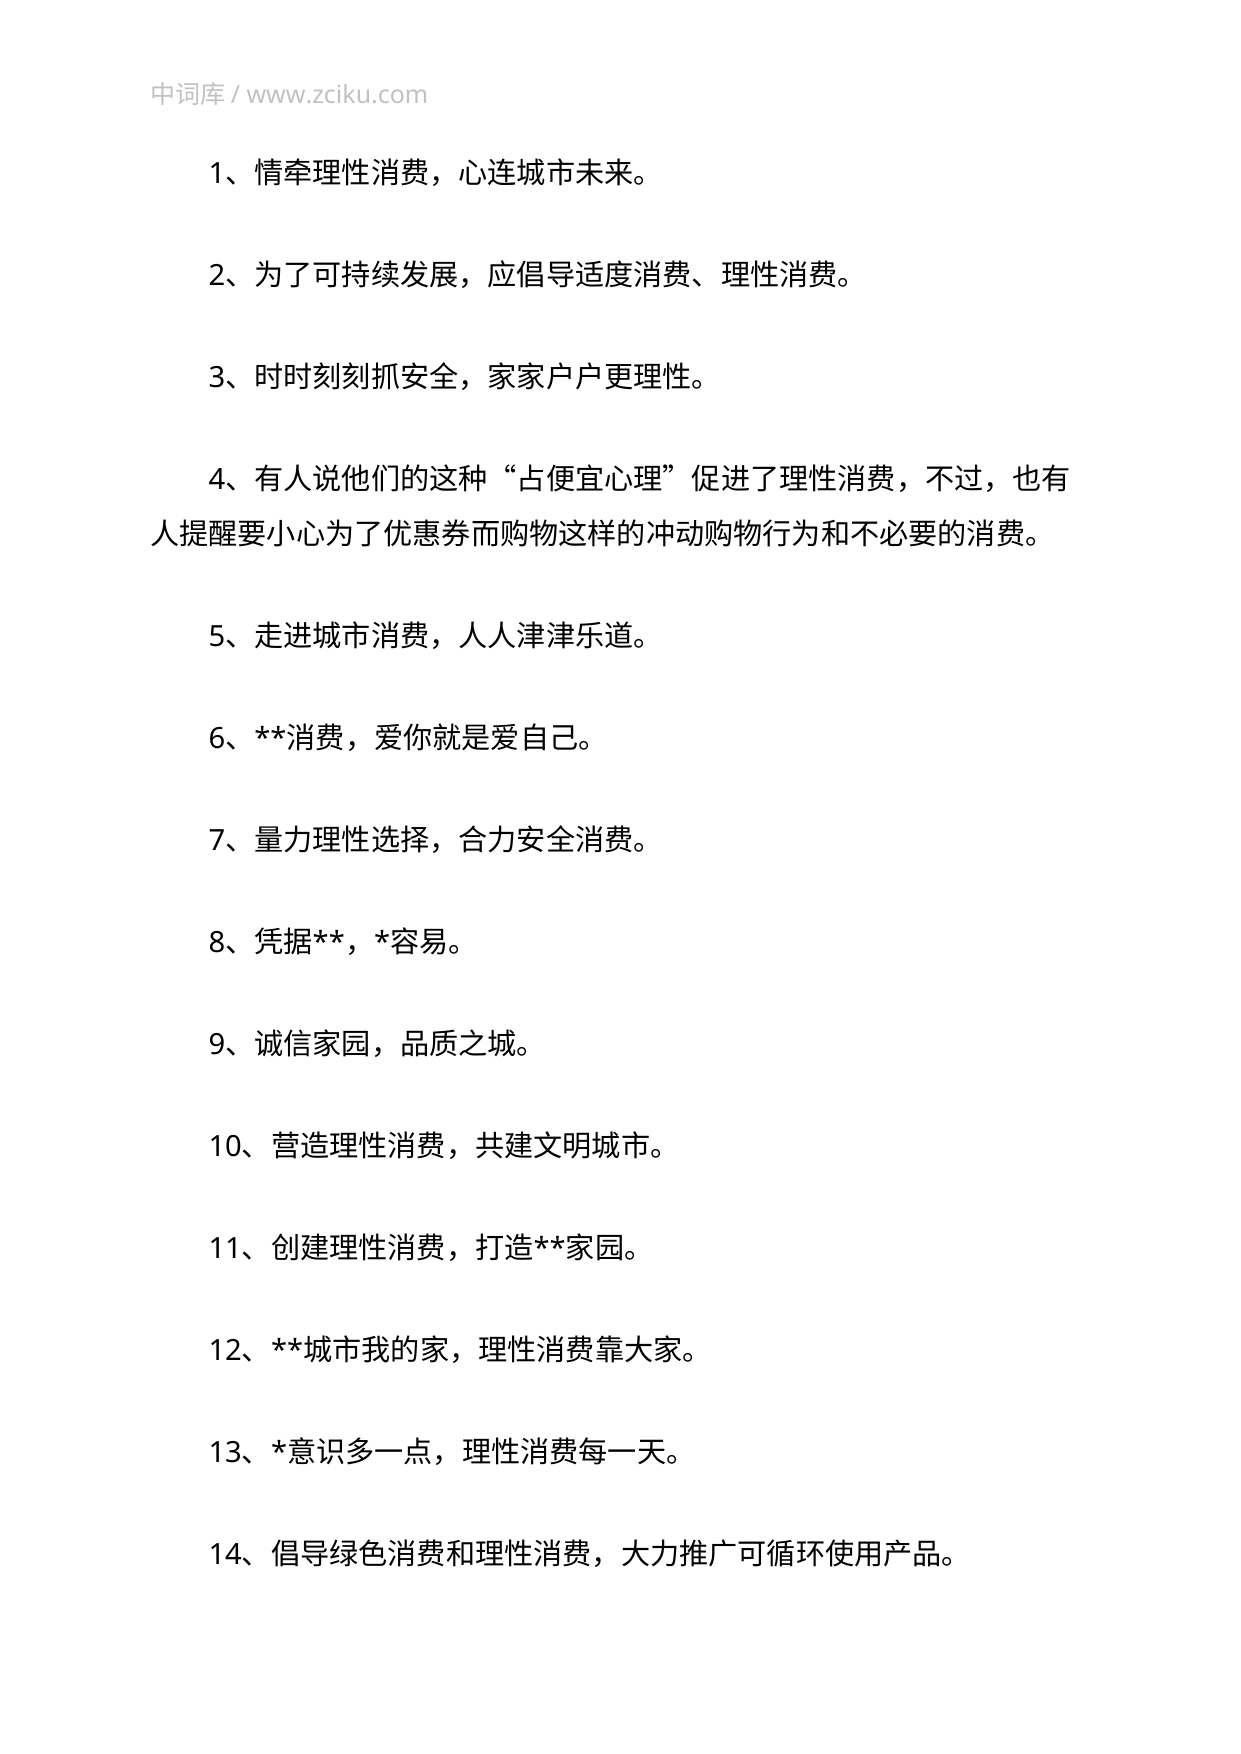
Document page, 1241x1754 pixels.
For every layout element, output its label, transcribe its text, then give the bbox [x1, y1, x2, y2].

text 7、量力理性选择，合力安全消费。 [150, 817, 1090, 859]
text 8、凭据**，*容易。 [150, 919, 1090, 961]
text 10、营造理性消费，共建文明城市。 [150, 1123, 1090, 1165]
text 5、走进城市消费，人人津津乐道。 [150, 613, 1090, 655]
text 1、情牵理性消费，心连城市未来。 [150, 150, 1090, 192]
text 6、**消费，爱你就是爱自己。 [150, 715, 1090, 757]
text 4、有人说他们的这种“占便宜心理”促进了理性消费，不过，也有人提醒要小心为了优惠券而购物这样的冲动购物行为和不必要的消费。 [150, 456, 1090, 553]
text 2、为了可持续发展，应倡导适度消费、理性消费。 [150, 252, 1090, 294]
text 13、*意识多一点，理性消费每一天。 [150, 1428, 1090, 1471]
text 14、倡导绿色消费和理性消费，大力推广可循环使用产品。 [150, 1531, 1090, 1573]
text 9、诚信家园，品质之城。 [150, 1021, 1090, 1063]
text 3、时时刻刻抓安全，家家户户更理性。 [150, 354, 1090, 396]
text 11、创建理性消费，打造**家园。 [150, 1224, 1090, 1267]
text 12、**城市我的家，理性消费靠大家。 [150, 1327, 1090, 1369]
